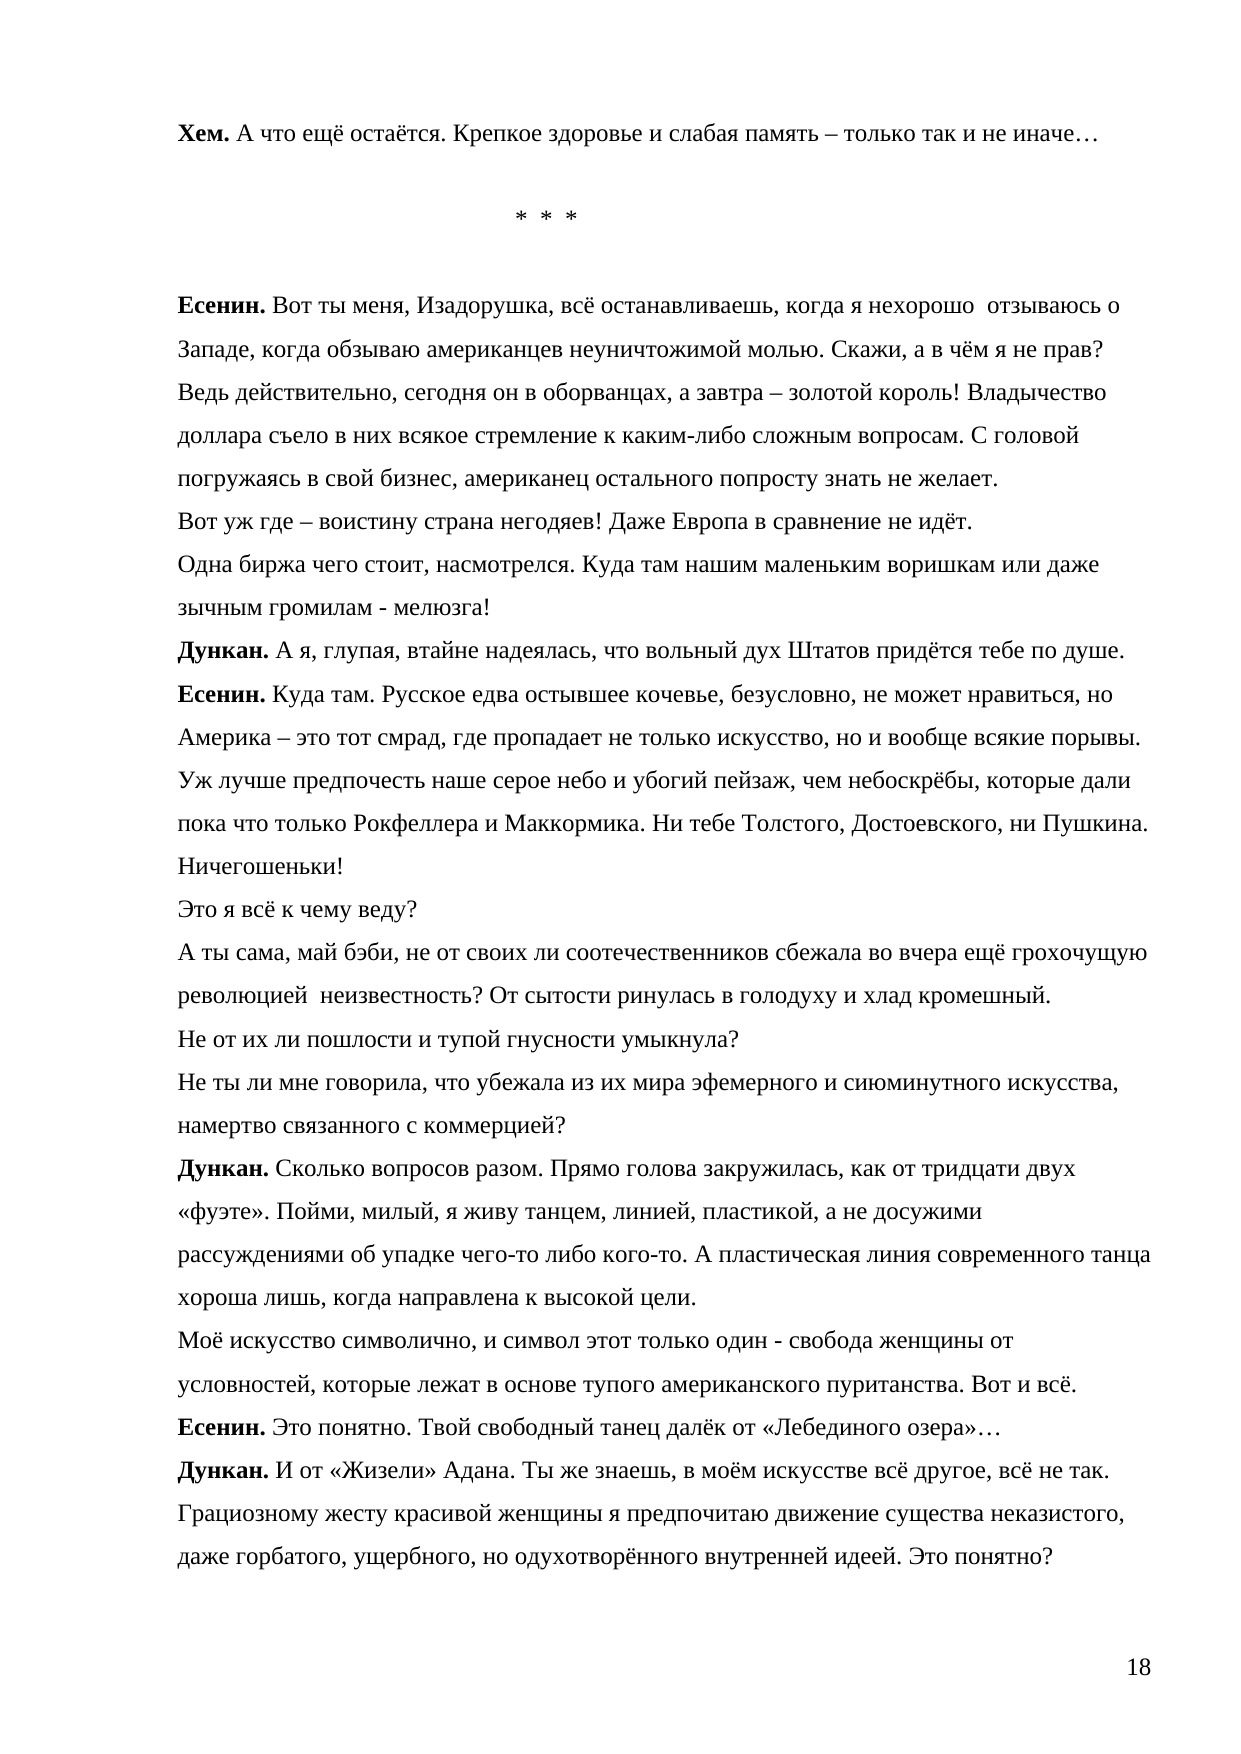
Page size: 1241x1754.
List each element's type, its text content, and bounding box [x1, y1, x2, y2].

text Моё искусство символично, и символ этот только один - свобода женщины от условностей, которые лежат в основе тупого американского пуританства. Вот и всё. [177, 1326, 1152, 1397]
text Дункан. А я, глупая, втайне надеялась, что вольный дух Штатов придётся тебе по душе. [177, 636, 1152, 664]
text Есенин. Вот ты меня, Изадорушка, всё останавливаешь, когда я нехорошо отзываюсь о Западе, когда обзываю американцев неуничтожимой молью. Скажи, а в чём я не прав? [177, 291, 1152, 362]
text Вот уж где – воистину страна негодяев! Даже Европа в сравнение не идёт. [177, 506, 1152, 535]
text Дункан. Сколько вопросов разом. Прямо голова закружилась, как от тридцати двух «фуэте». Пойми, милый, я живу танцем, линией, пластикой, а не досужими рассуждениями об упадке чего-то либо кого-то. А пластическая линия современного танца хороша лишь, когда направлена к высокой цели. [177, 1153, 1152, 1311]
text Хем. А что ещё остаётся. Крепкое здоровье и слабая память – только так и не иначе… [177, 118, 1152, 147]
text Не от их ли пошлости и тупой гнусности умыкнула? [177, 1024, 1152, 1052]
text * * * [177, 204, 1152, 233]
text Есенин. Куда там. Русское едва остывшее кочевье, безусловно, не может нравиться, но Америка – это тот смрад, где пропадает не только искусство, но и вообще всякие порывы. Уж лучше предпочесть наше серое небо и убогий пейзаж, чем небоскрёбы, которые дали пока что только Рокфеллера и Маккормика. Ни тебе Толстого, Достоевского, ни Пушкина. [177, 679, 1152, 837]
text Есенин. Это понятно. Твой свободный танец далёк от «Лебединого озера»… [177, 1412, 1152, 1441]
text Ведь действительно, сегодня он в оборванцах, а завтра – золотой король! Владычество доллара съело в них всякое стремление к каким-либо сложным вопросам. С головой погружаясь в свой бизнес, американец остального попросту знать не желает. [177, 377, 1152, 492]
text А ты сама, май бэби, не от своих ли соотечественников сбежала во вчера ещё грохочущую революцией неизвестность? От сытости ринулась в голодуху и хлад кромешный. [177, 937, 1152, 1009]
text Ничегошеньки! [177, 851, 1152, 880]
text Это я всё к чему веду? [177, 894, 1152, 923]
text Дункан. И от «Жизели» Адана. Ты же знаешь, в моём искусстве всё другое, всё не так. Грациозному жесту красивой женщины я предпочитаю движение существа неказистого, даже горбатого, ущербного, но одухотворённого внутренней идеей. Это понятно? [177, 1455, 1152, 1570]
text Не ты ли мне говорила, что убежала из их мира эфемерного и сиюминутного искусства, намертво связанного с коммерцией? [177, 1067, 1152, 1139]
text Одна биржа чего стоит, насмотрелся. Куда там нашим маленьким воришкам или даже зычным громилам - мелюзга! [177, 549, 1152, 621]
